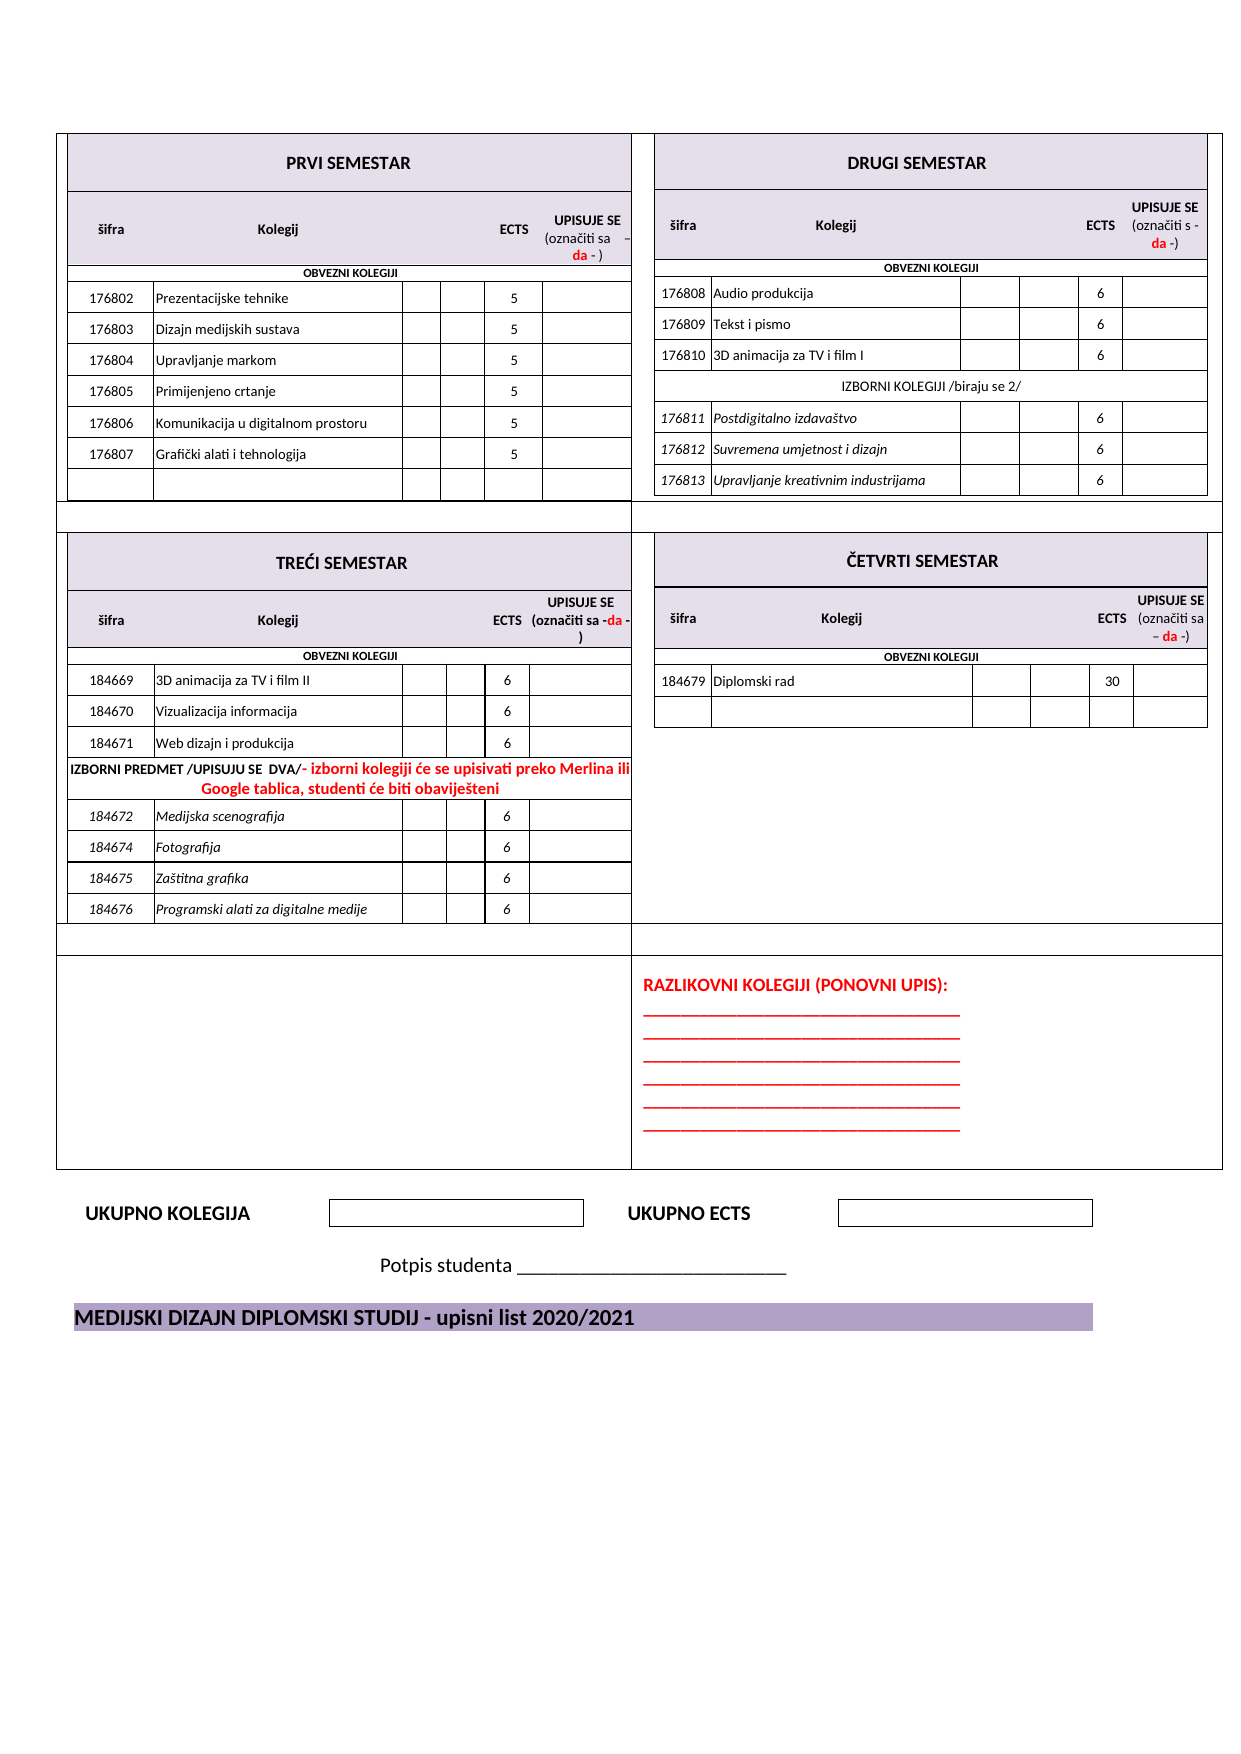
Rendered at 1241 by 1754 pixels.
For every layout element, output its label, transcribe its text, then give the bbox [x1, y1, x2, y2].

table_header [632, 134, 1222, 501]
table_header [57, 134, 67, 501]
table_cell [447, 665, 484, 695]
table_cell [57, 924, 631, 954]
table_header [543, 313, 631, 343]
table_cell [68, 831, 154, 861]
table_cell [530, 831, 631, 861]
table_header [543, 344, 631, 375]
table_cell [155, 831, 402, 861]
table_cell [68, 696, 154, 726]
table_cell [530, 696, 631, 726]
table_cell [530, 863, 631, 893]
table_cell [403, 894, 446, 923]
table_header [485, 282, 542, 312]
table_header [543, 282, 631, 312]
table_header [403, 313, 440, 343]
table_header [543, 407, 631, 437]
table_header [330, 1200, 583, 1226]
table_header [68, 344, 153, 375]
table_cell [486, 831, 529, 861]
table_header [403, 407, 440, 437]
table_cell [155, 665, 402, 695]
table_header [68, 376, 153, 406]
table_cell [403, 727, 446, 757]
table_cell [68, 863, 154, 893]
table_header [154, 376, 402, 406]
table_cell [632, 533, 1222, 923]
table_cell [155, 863, 402, 893]
table_header [154, 344, 402, 375]
table_header [154, 313, 402, 343]
text MEDIJSKI DIZAJN DIPLOMSKI STUDIJ - upisni list 2020/2021 [74, 1303, 1093, 1331]
table_cell [155, 800, 402, 830]
table_cell [403, 665, 446, 695]
table_cell [486, 894, 529, 923]
table_cell [486, 696, 529, 726]
table_header [543, 376, 631, 406]
table_cell [486, 727, 529, 757]
table_header [485, 438, 542, 468]
table_cell [486, 665, 529, 695]
table_header [839, 1200, 1092, 1226]
table_cell [403, 800, 446, 830]
table_cell [447, 800, 484, 830]
table_header [441, 407, 484, 437]
table_header [68, 438, 153, 468]
table_cell [403, 863, 446, 893]
table_cell [530, 894, 631, 923]
table_header [68, 282, 153, 312]
table_header [68, 407, 153, 437]
table_cell [447, 863, 484, 893]
table_cell [155, 696, 402, 726]
table_header [154, 469, 402, 500]
table_header [441, 438, 484, 468]
table_cell [57, 533, 67, 923]
table_cell [68, 665, 154, 695]
table_header [403, 282, 440, 312]
table_header [68, 469, 153, 500]
table_cell [155, 894, 402, 923]
table_cell [632, 924, 1222, 954]
table_cell [68, 894, 154, 923]
table_header [441, 376, 484, 406]
table_header [68, 313, 153, 343]
table_cell [68, 800, 154, 830]
table_cell RAZLIKOVNI KOLEGIJI (PONOVNI UPIS): __________________________________ __________________________________ __________________________________ __________________________________ __________________________________ __________________________________ [632, 956, 1222, 1169]
table_header [403, 469, 440, 500]
table_cell [486, 863, 529, 893]
table_header [485, 344, 542, 375]
table_header [441, 344, 484, 375]
table_cell [530, 665, 631, 695]
table_cell [68, 727, 154, 757]
table_header [403, 344, 440, 375]
table_header UKUPNO KOLEGIJA [74, 1199, 329, 1226]
table_header [543, 469, 631, 500]
table_cell [403, 831, 446, 861]
table_header [154, 407, 402, 437]
table_cell [68, 758, 631, 799]
table_header [403, 438, 440, 468]
table_header [485, 469, 542, 500]
table_cell [486, 800, 529, 830]
table_header [441, 282, 484, 312]
table_cell [403, 696, 446, 726]
table_cell [57, 502, 631, 532]
table_cell [68, 648, 631, 664]
table_cell [530, 800, 631, 830]
table_header [543, 438, 631, 468]
table_header UKUPNO ECTS [584, 1199, 838, 1226]
table_header [485, 313, 542, 343]
table_cell [447, 727, 484, 757]
table_header [441, 469, 484, 500]
table_header [441, 313, 484, 343]
table_header [154, 438, 402, 468]
table_cell [530, 727, 631, 757]
table_header [403, 376, 440, 406]
table_header [485, 407, 542, 437]
text Potpis studenta __________________________ [74, 1252, 1093, 1277]
table_cell [447, 894, 484, 923]
table_cell [447, 696, 484, 726]
table_cell [155, 727, 402, 757]
table_header [68, 266, 631, 281]
table_header [154, 282, 402, 312]
table_cell [447, 831, 484, 861]
table_cell [632, 502, 1222, 532]
table_header [485, 376, 542, 406]
table_cell [57, 956, 631, 1169]
